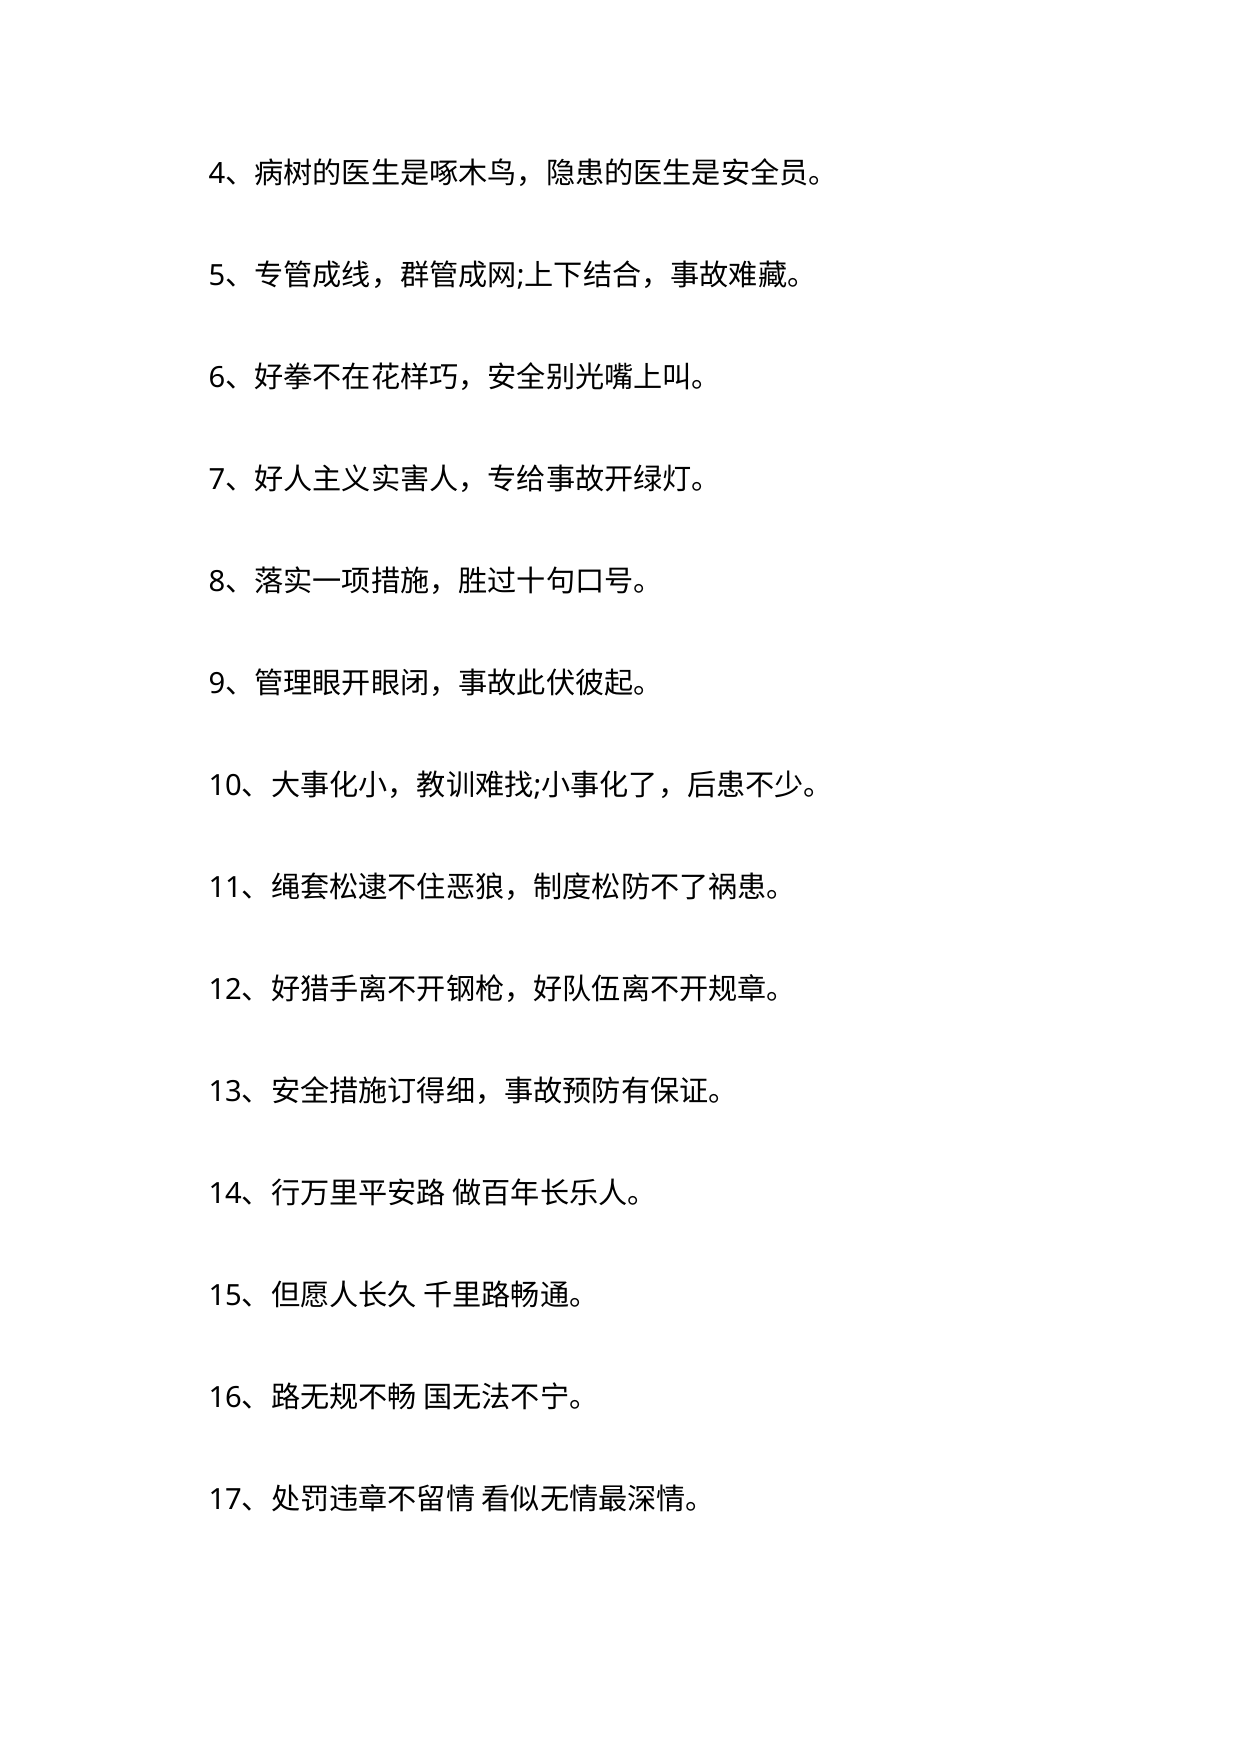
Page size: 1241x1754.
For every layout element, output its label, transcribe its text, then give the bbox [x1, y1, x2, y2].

text 4、病树的医生是啄木鸟，隐患的医生是安全员。 [150, 150, 1090, 192]
text 9、管理眼开眼闭，事故此伏彼起。 [150, 660, 1090, 702]
text 11、绳套松逮不住恶狼，制度松防不了祸患。 [150, 864, 1090, 906]
text 6、好拳不在花样巧，安全别光嘴上叫。 [150, 354, 1090, 396]
text 7、好人主义实害人，专给事故开绿灯。 [150, 456, 1090, 498]
text 17、处罚违章不留情 看似无情最深情。 [150, 1476, 1090, 1518]
text 8、落实一项措施，胜过十句口号。 [150, 558, 1090, 600]
text 16、路无规不畅 国无法不宁。 [150, 1374, 1090, 1416]
text 14、行万里平安路 做百年长乐人。 [150, 1170, 1090, 1212]
text 10、大事化小，教训难找;小事化了，后患不少。 [150, 762, 1090, 804]
text 5、专管成线，群管成网;上下结合，事故难藏。 [150, 252, 1090, 294]
text 13、安全措施订得细，事故预防有保证。 [150, 1068, 1090, 1110]
text 12、好猎手离不开钢枪，好队伍离不开规章。 [150, 966, 1090, 1008]
text 15、但愿人长久 千里路畅通。 [150, 1272, 1090, 1314]
